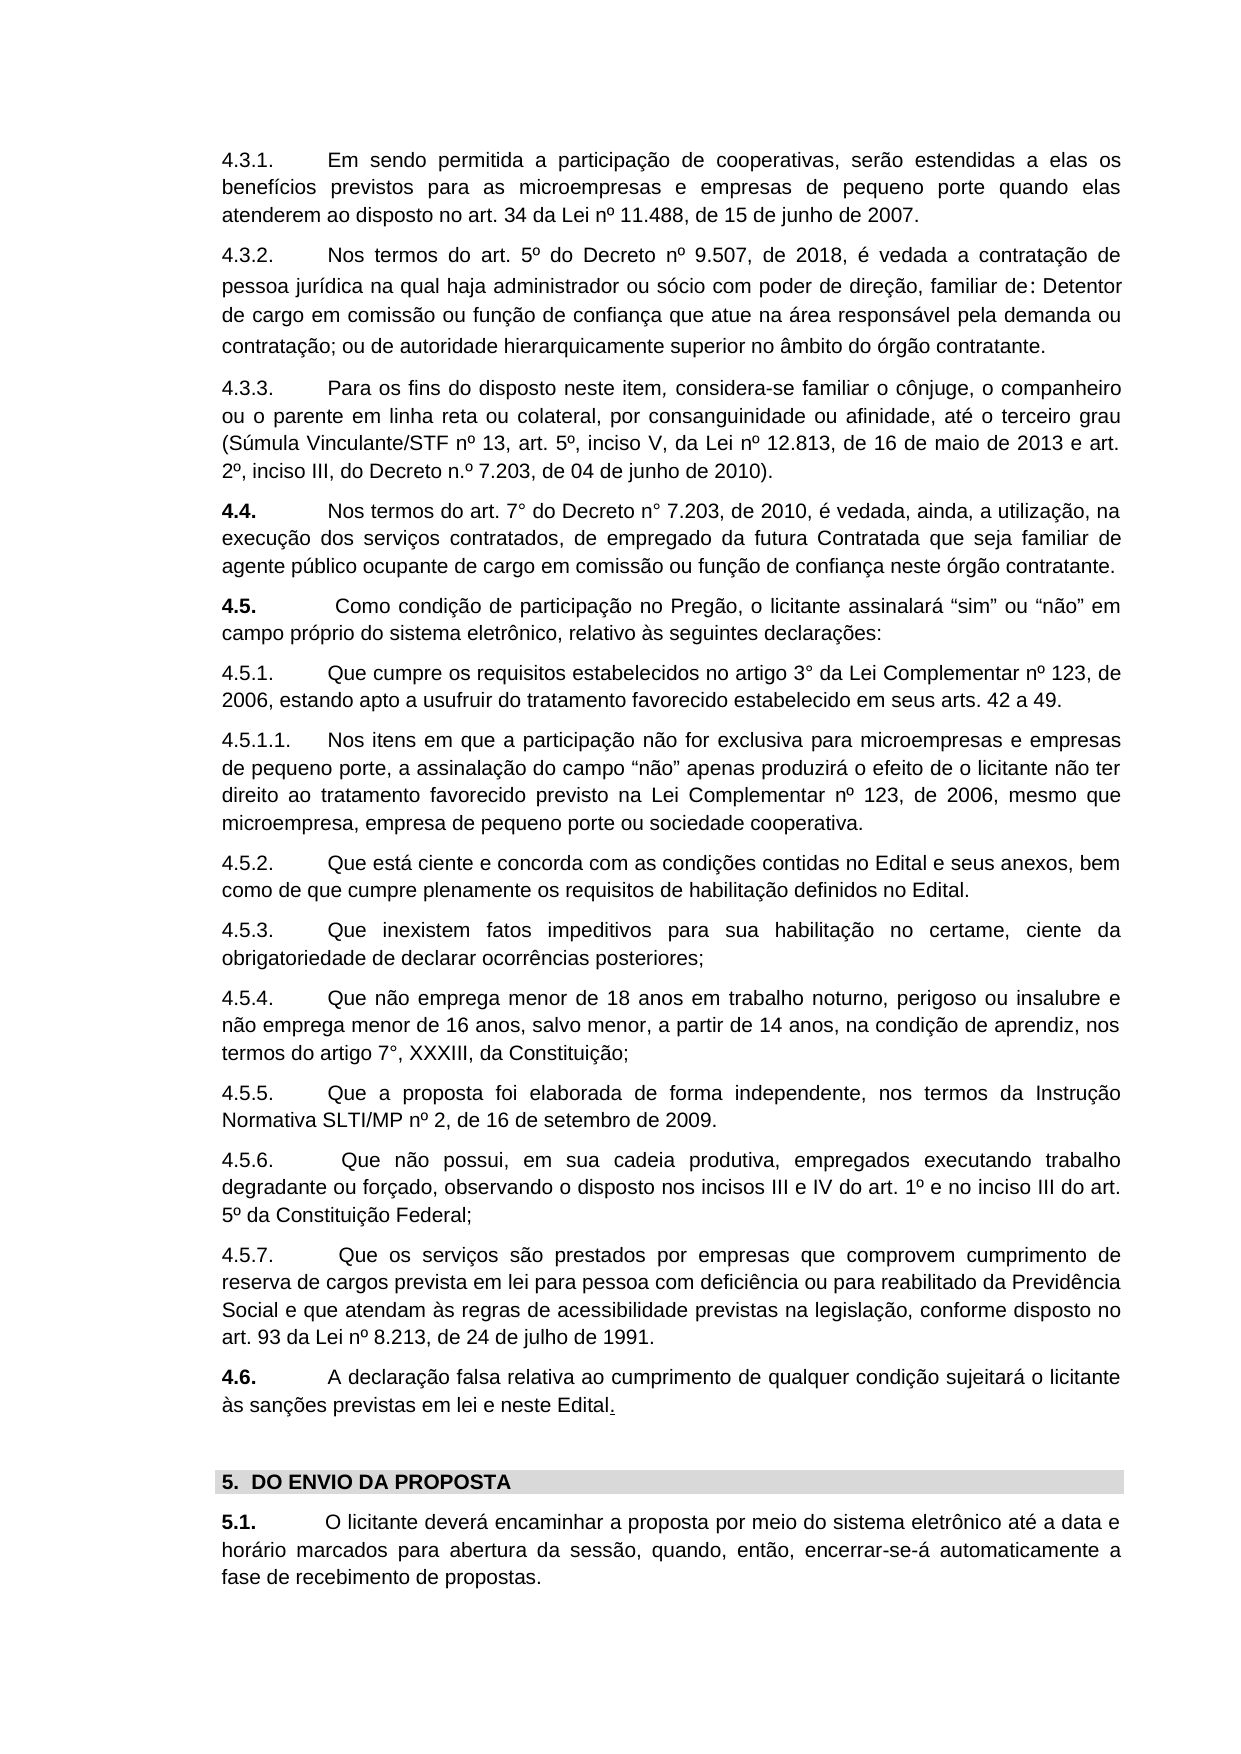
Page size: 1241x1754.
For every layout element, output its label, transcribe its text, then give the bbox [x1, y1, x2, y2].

list Que os serviços são prestados por empresas que comprovem cumprimento de reserva de cargos prevista em lei para pessoa com deficiência ou para reabilitado da Previdência Social e que atendam às regras de acessibilidade previstas na legislação, conforme disposto no art. 93 da Lei nº 8.213, de 24 de julho de 1991. [222, 1322, 1122, 1349]
list Que os serviços são prestados por empresas que comprovem cumprimento de reserva de cargos prevista em lei para pessoa com deficiência ou para reabilitado da Previdência Social e que atendam às regras de acessibilidade previstas na legislação, conforme disposto no art. 93 da Lei nº 8.213, de 24 de julho de 1991. [222, 1243, 1122, 1270]
list Como condição de participação no Pregão, o licitante assinalará “sim” ou “não” em campo próprio do sistema eletrônico, relativo às seguintes declarações: [222, 593, 1122, 645]
text DO ENVIO DA PROPOSTA [215, 1470, 1124, 1494]
list Nos itens em que a participação não for exclusiva para microempresas e empresas de pequeno porte, a assinalação do campo “não” apenas produzirá o efeito de o licitante não ter direito ao tratamento favorecido previsto na Lei Complementar nº 123, de 2006, mesmo que microempresa, empresa de pequeno porte ou sociedade cooperativa. [222, 728, 1122, 756]
list Que está ciente e concorda com as condições contidas no Edital e seus anexos, bem como de que cumpre plenamente os requisitos de habilitação definidos no Edital. [222, 851, 1122, 902]
list Nos termos do art. 5º do Decreto nº 9.507, de 2018, é vedada a contratação de pessoa jurídica na qual haja administrador ou sócio com poder de direção, familiar de: Detentor de cargo em comissão ou função de confiança que atue na área responsável pela demanda ou contratação; ou de autoridade hierarquicamente superior no âmbito do órgão contratante. [222, 243, 1122, 303]
list Que a proposta foi elaborada de forma independente, nos termos da Instrução Normativa SLTI/MP nº 2, de 16 de setembro de 2009. [222, 1080, 1122, 1132]
list A declaração falsa relativa ao cumprimento de qualquer condição sujeitará o licitante às sanções previstas em lei e neste Edital. [222, 1365, 1122, 1417]
list Que não possui, em sua cadeia produtiva, empregados executando trabalho degradante ou forçado, observando o disposto nos incisos III e IV do art. 1º e no inciso III do art. 5º da Constituição Federal; [222, 1199, 1122, 1227]
list O licitante deverá encaminhar a proposta por meio do sistema eletrônico até a data e horário marcados para abertura da sessão, quando, então, encerrar-se-á automaticamente a fase de recebimento de propostas. [221, 1510, 1122, 1589]
list Que não possui, em sua cadeia produtiva, empregados executando trabalho degradante ou forçado, observando o disposto nos incisos III e IV do art. 1º e no inciso III do art. 5º da Constituição Federal; [222, 1148, 1122, 1175]
list Em sendo permitida a participação de cooperativas, serão estendidas a elas os benefícios previstos para as microempresas e empresas de pequeno porte quando elas atenderem ao disposto no art. 34 da Lei nº 11.488, de 15 de junho de 2007. [222, 148, 1122, 227]
list Nos itens em que a participação não for exclusiva para microempresas e empresas de pequeno porte, a assinalação do campo “não” apenas produzirá o efeito de o licitante não ter direito ao tratamento favorecido previsto na Lei Complementar nº 123, de 2006, mesmo que microempresa, empresa de pequeno porte ou sociedade cooperativa. [222, 807, 1122, 835]
list Nos termos do art. 5º do Decreto nº 9.507, de 2018, é vedada a contratação de pessoa jurídica na qual haja administrador ou sócio com poder de direção, familiar de: Detentor de cargo em comissão ou função de confiança que atue na área responsável pela demanda ou contratação; ou de autoridade hierarquicamente superior no âmbito do órgão contratante. [222, 327, 1122, 359]
list Que inexistem fatos impeditivos para sua habilitação no certame, ciente da obrigatoriedade de declarar ocorrências posteriores; [222, 918, 1122, 969]
list Nos termos do art. 7° do Decreto n° 7.203, de 2010, é vedada, ainda, a utilização, na execução dos serviços contratados, de empregado da futura Contratada que seja familiar de agente público ocupante de cargo em comissão ou função de confiança neste órgão contratante. [222, 498, 1122, 577]
list Que não emprega menor de 18 anos em trabalho noturno, perigoso ou insalubre e não emprega menor de 16 anos, salvo menor, a partir de 14 anos, na condição de aprendiz, nos termos do artigo 7°, XXXIII, da Constituição; [222, 985, 1122, 1013]
list Para os fins do disposto neste item, considera-se familiar o cônjuge, o companheiro ou o parente em linha reta ou colateral, por consanguinidade ou afinidade, até o terceiro grau (Súmula Vinculante/STF nº 13, art. 5º, inciso V, da Lei nº 12.813, de 16 de maio de 2013 e art. 2º, inciso III, do Decreto n.º 7.203, de 04 de junho de 2010). [222, 455, 1122, 482]
list Para os fins do disposto neste item, considera-se familiar o cônjuge, o companheiro ou o parente em linha reta ou colateral, por consanguinidade ou afinidade, até o terceiro grau (Súmula Vinculante/STF nº 13, art. 5º, inciso V, da Lei nº 12.813, de 16 de maio de 2013 e art. 2º, inciso III, do Decreto n.º 7.203, de 04 de junho de 2010). [222, 376, 1122, 404]
list Que não emprega menor de 18 anos em trabalho noturno, perigoso ou insalubre e não emprega menor de 16 anos, salvo menor, a partir de 14 anos, na condição de aprendiz, nos termos do artigo 7°, XXXIII, da Constituição; [222, 1037, 1122, 1064]
list Que cumpre os requisitos estabelecidos no artigo 3° da Lei Complementar nº 123, de 2006, estando apto a usufruir do tratamento favorecido estabelecido em seus arts. 42 a 49. [222, 661, 1122, 712]
